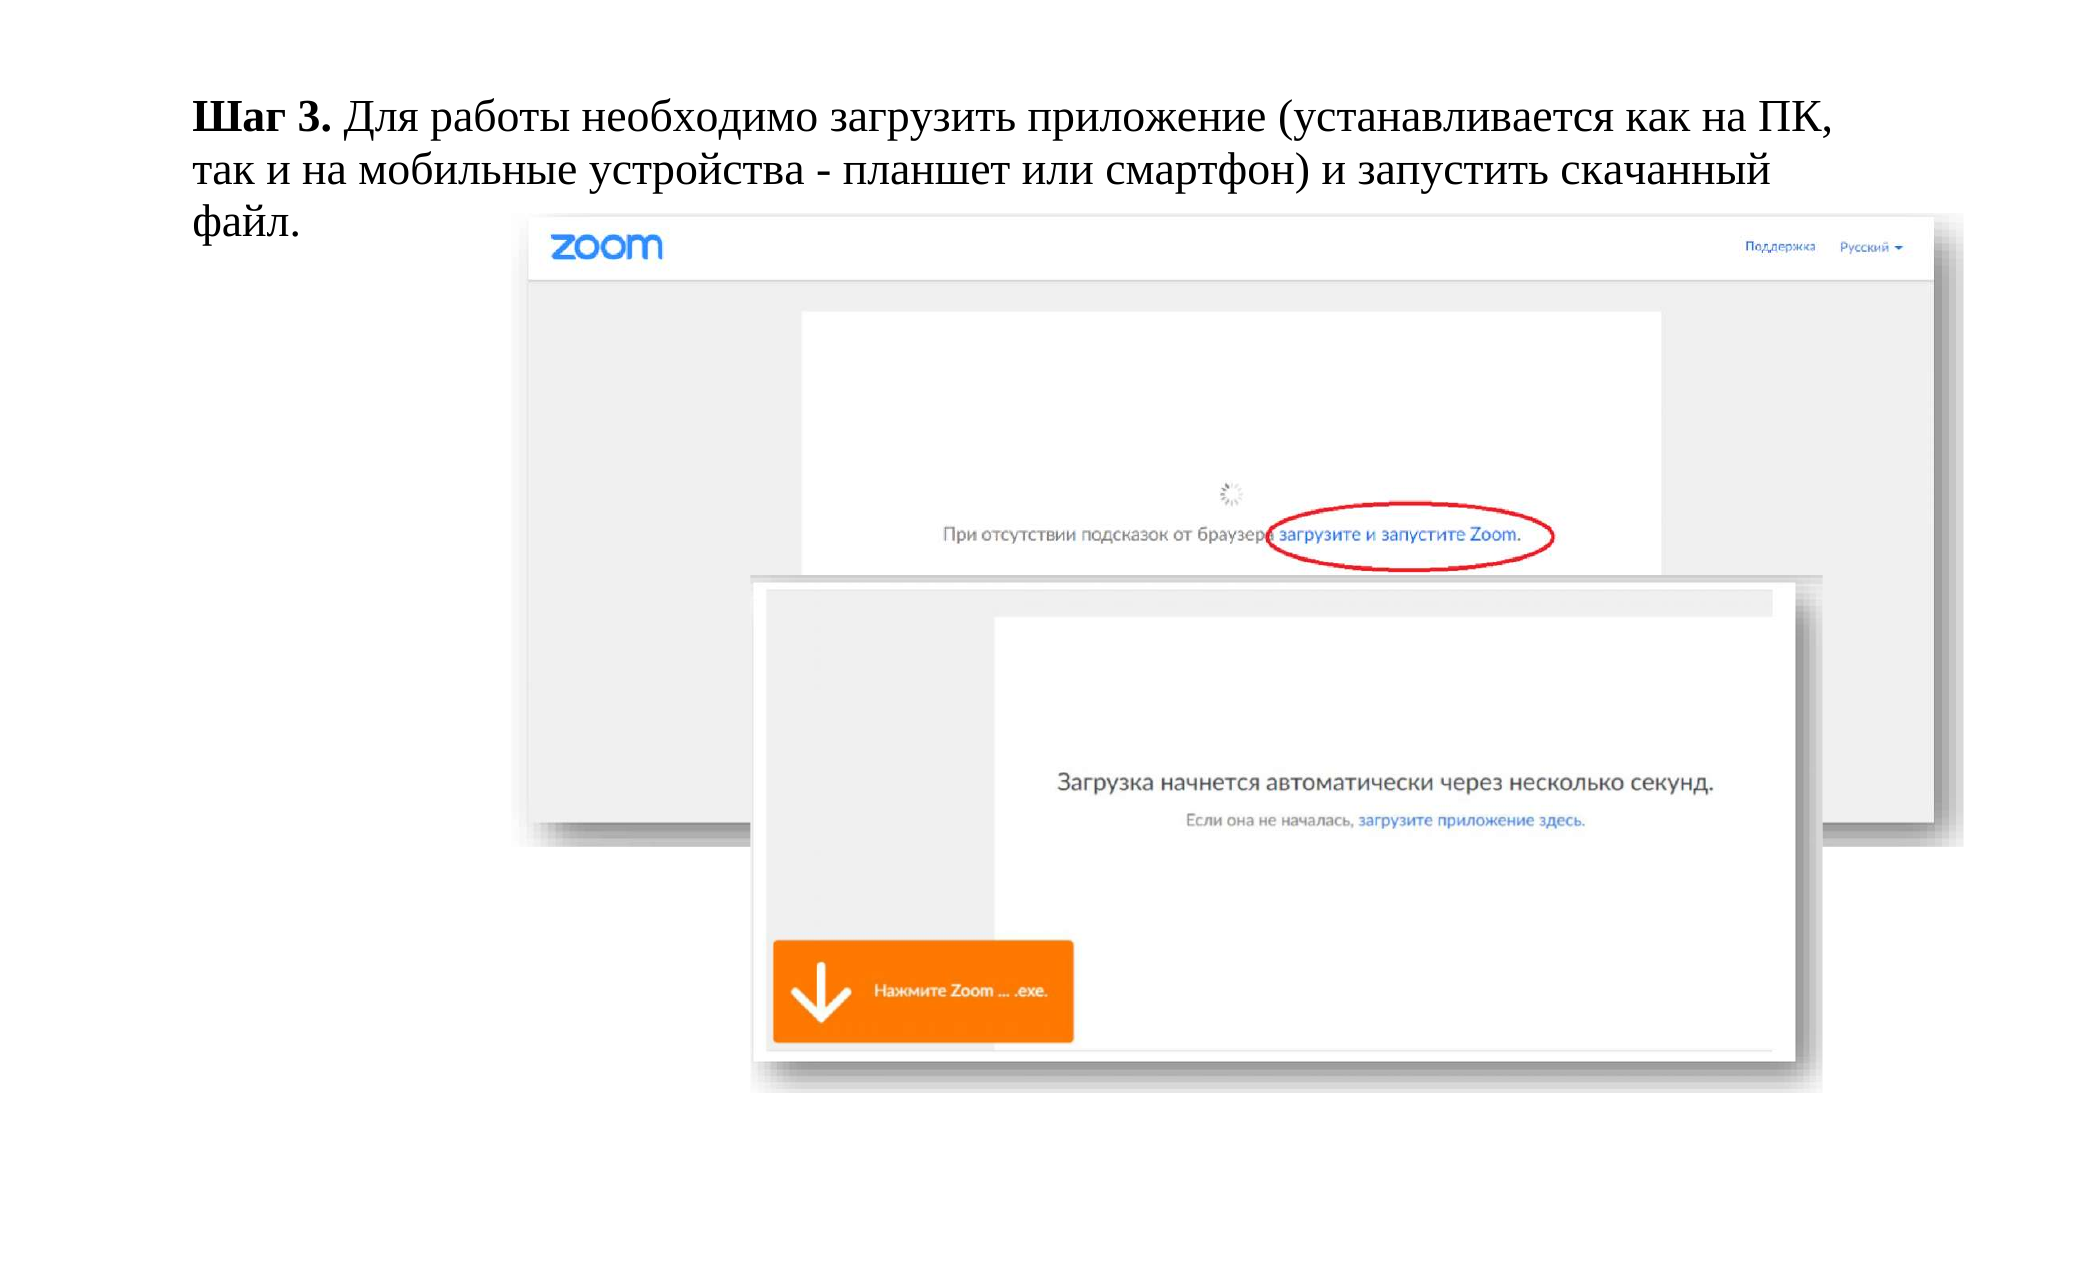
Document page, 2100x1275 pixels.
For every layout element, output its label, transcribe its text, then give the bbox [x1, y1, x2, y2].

picture [510, 213, 1964, 1093]
text Шаг 3. Для работы необходимо загрузить приложение (устанавливается как на ПК, так и на мобильные устройства - планшет или смартфон) и запустить скачанный файл. [192, 88, 1864, 247]
